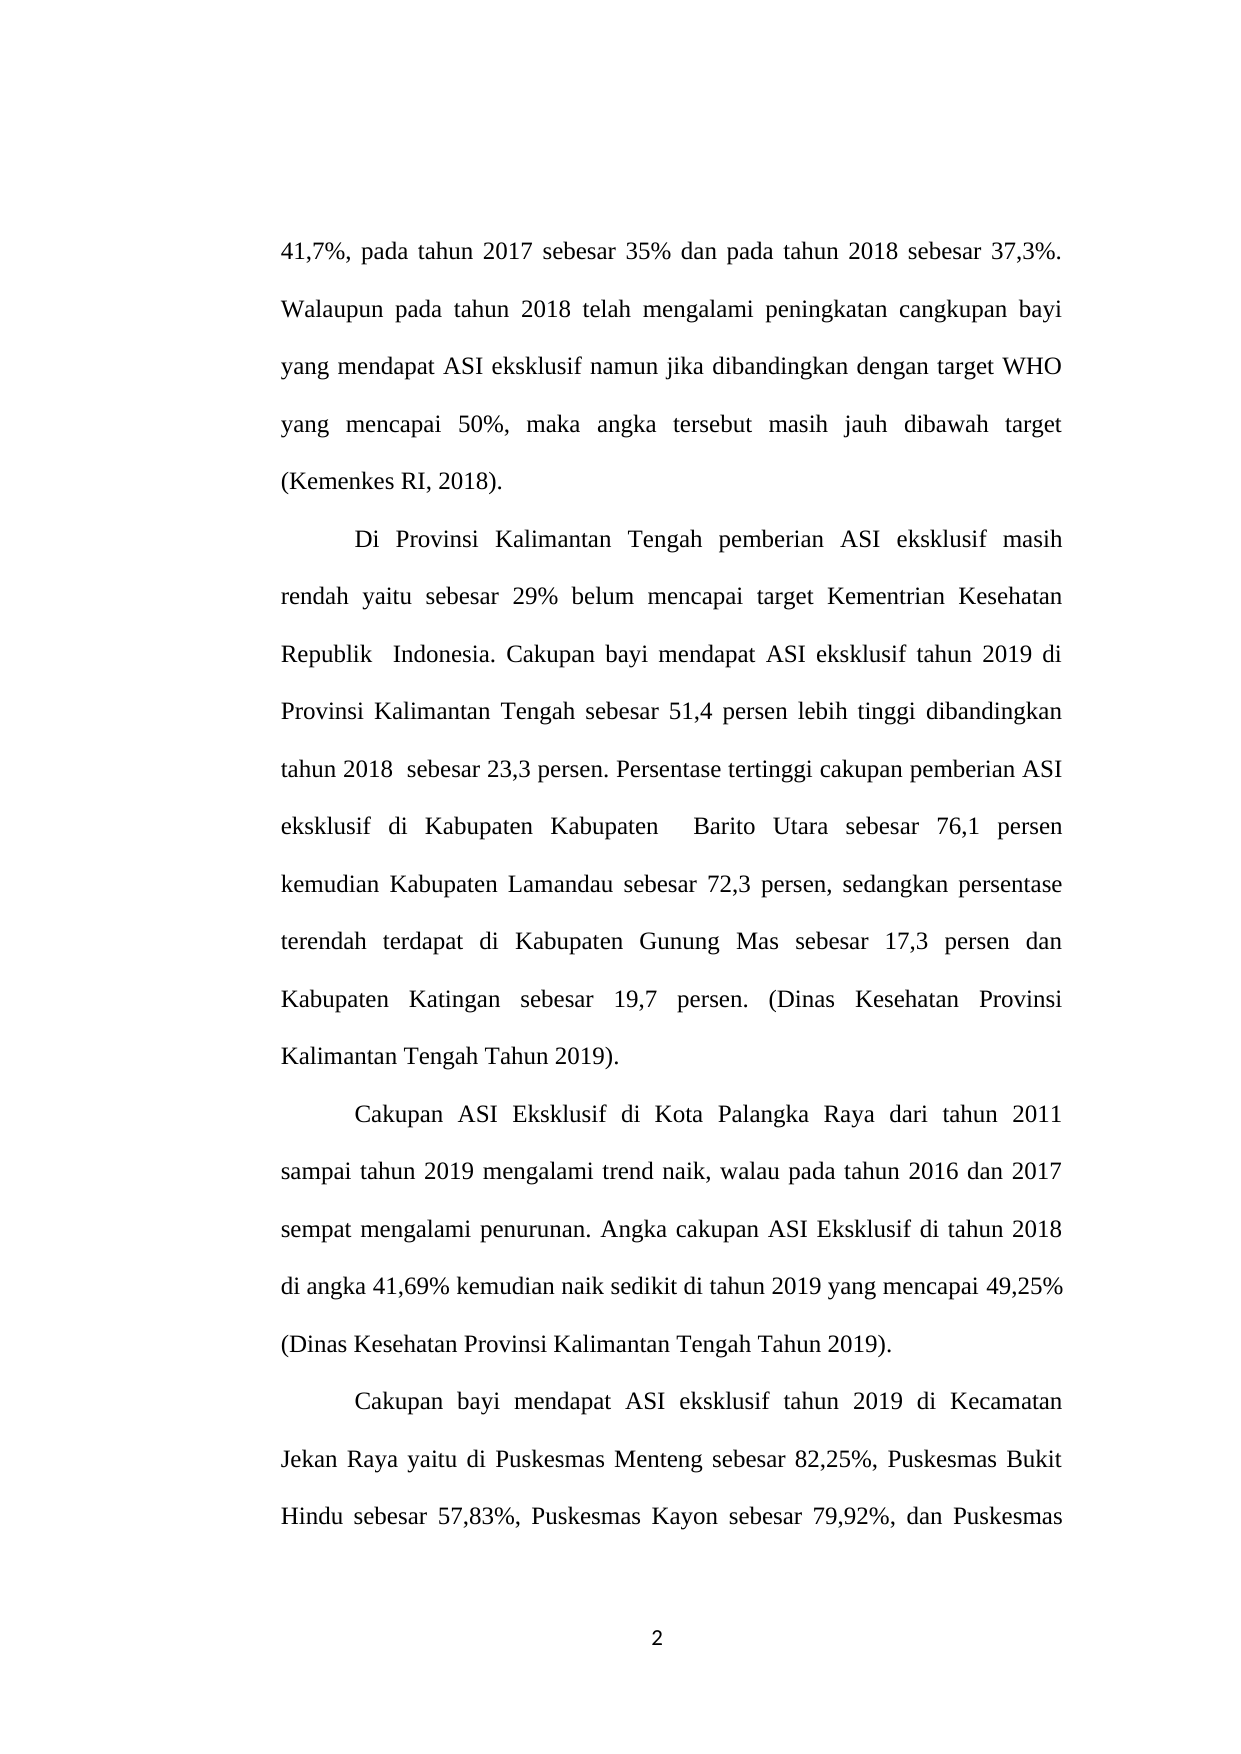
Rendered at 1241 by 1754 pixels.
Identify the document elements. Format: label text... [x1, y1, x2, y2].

list Di Provinsi Kalimantan Tengah pemberian ASI eksklusif masih rendah yaitu sebesar 29% belum mencapai target Kementrian Kesehatan Republik Indonesia. Cakupan bayi mendapat ASI eksklusif tahun 2019 di Provinsi Kalimantan Tengah sebesar 51,4 persen lebih tinggi dibandingkan tahun 2018 sebesar 23,3 persen. Persentase tertinggi cakupan pemberian ASI eksklusif di Kabupaten Kabupaten Barito Utara sebesar 76,1 persen kemudian Kabupaten Lamandau sebesar 72,3 persen, sedangkan persentase terendah terdapat di Kabupaten Gunung Mas sebesar 17,3 persen dan Kabupaten Katingan sebesar 19,7 persen. (Dinas Kesehatan Provinsi Kalimantan Tengah Tahun 2019). [281, 524, 1063, 1070]
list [281, 1386, 1063, 1530]
list Cakupan ASI Eksklusif di Kota Palangka Raya dari tahun 2011 sampai tahun 2019 mengalami trend naik, walau pada tahun 2016 dan 2017 sempat mengalami penurunan. Angka cakupan ASI Eksklusif di tahun 2018 di angka 41,69% kemudian naik sedikit di tahun 2019 yang mencapai 49,25% (Dinas Kesehatan Provinsi Kalimantan Tengah Tahun 2019). [281, 1099, 1063, 1357]
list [281, 236, 1063, 495]
